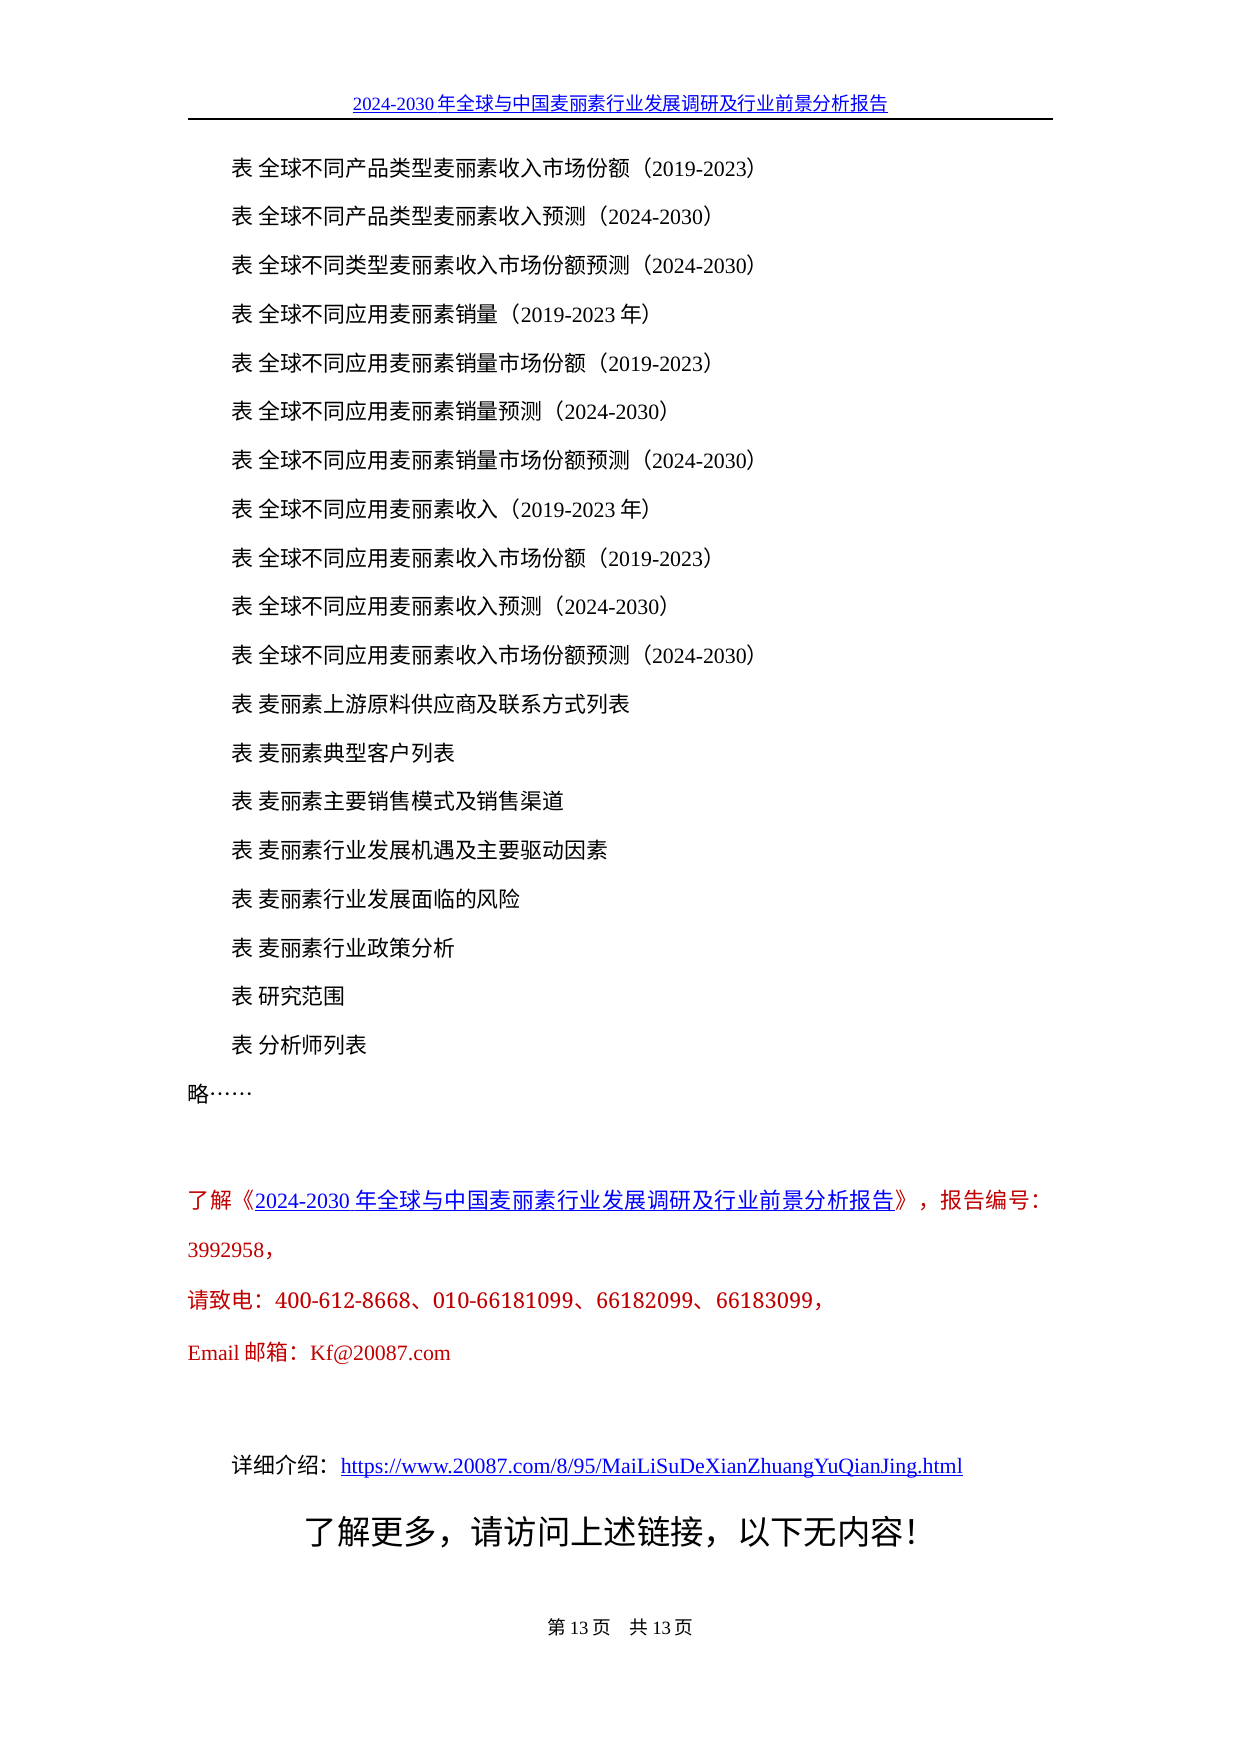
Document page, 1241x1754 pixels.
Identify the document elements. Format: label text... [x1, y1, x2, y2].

title 了解更多，请访问上述链接，以下无内容！ [187, 1498, 1053, 1563]
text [187, 150, 1053, 1109]
text 了解《2024-2030年全球与中国麦丽素行业发展调研及行业前景分析报告》，报告编号：3992958， [187, 1183, 1053, 1264]
text 请致电：400-612-8668、010-66181099、66182099、66183099， [187, 1283, 1053, 1316]
text 详细介绍：https://www.20087.com/8/95/MaiLiSuDeXianZhuangYuQianJing.html [187, 1448, 1053, 1480]
text Email邮箱：Kf@20087.com [187, 1335, 1053, 1367]
